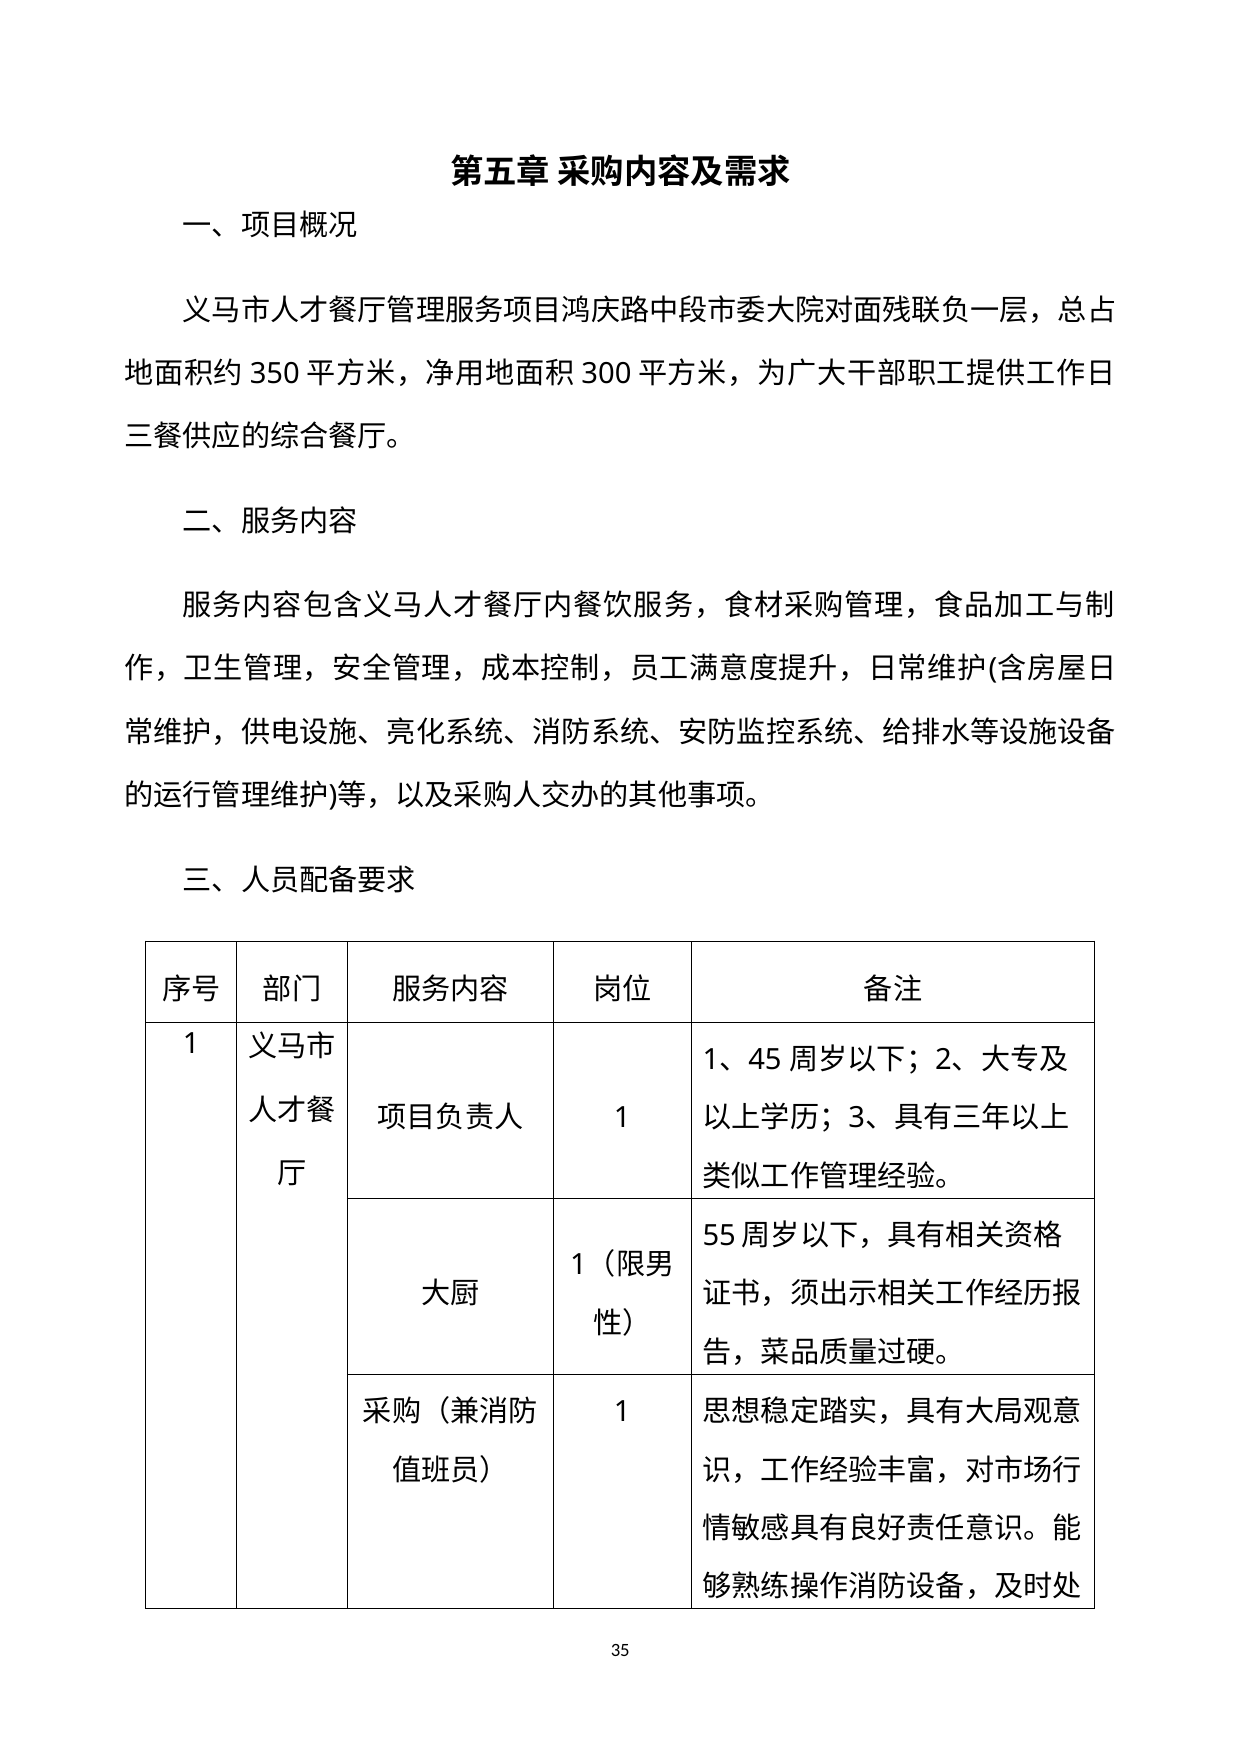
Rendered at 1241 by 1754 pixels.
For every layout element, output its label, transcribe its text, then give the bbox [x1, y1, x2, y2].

table_cell 项目负责人 [348, 1023, 553, 1198]
text 义马市人才餐厅管理服务项目鸿庆路中段市委大院对面残联负一层，总占地面积约350平方米，净用地面积300平方米，为广大干部职工提供工作日三餐供应的综合餐厅。 [124, 286, 1116, 455]
table_cell 义马市人才餐厅 [237, 1023, 347, 1608]
table_header 备注 [692, 942, 1094, 1022]
table_header 序号 [146, 942, 236, 1022]
table_header 岗位 [554, 942, 691, 1022]
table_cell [692, 1375, 1094, 1608]
text 第五章 采购内容及需求 [124, 137, 1116, 196]
table_cell 55周岁以下，具有相关资格证书，须出示相关工作经历报告，菜品质量过硬。 [692, 1199, 1094, 1374]
text 三、人员配备要求 [124, 856, 1116, 899]
table_header 部门 [237, 942, 347, 1022]
table_cell 大厨 [348, 1199, 553, 1374]
text 一、项目概况 [124, 202, 1116, 244]
table_cell 采购（兼消防值班员） [348, 1375, 553, 1608]
text 服务内容包含义马人才餐厅内餐饮服务，食材采购管理，食品加工与制作，卫生管理，安全管理，成本控制，员工满意度提升，日常维护(含房屋日常维护，供电设施、亮化系统、消防系统、安防监控系统、给排水等设施设备的运行管理维护)等，以及采购人交办的其他事项。 [124, 582, 1116, 814]
text 二、服务内容 [124, 497, 1116, 539]
table_cell 1、45 周岁以下；2、大专及以上学历；3、具有三年以上类似工作管理经验。 [692, 1023, 1094, 1198]
table_cell 1 [146, 1023, 236, 1608]
table_cell 1 [554, 1375, 691, 1608]
table_cell 1（限男性） [554, 1199, 691, 1374]
table_header 服务内容 [348, 942, 553, 1022]
table_cell 1 [554, 1023, 691, 1198]
